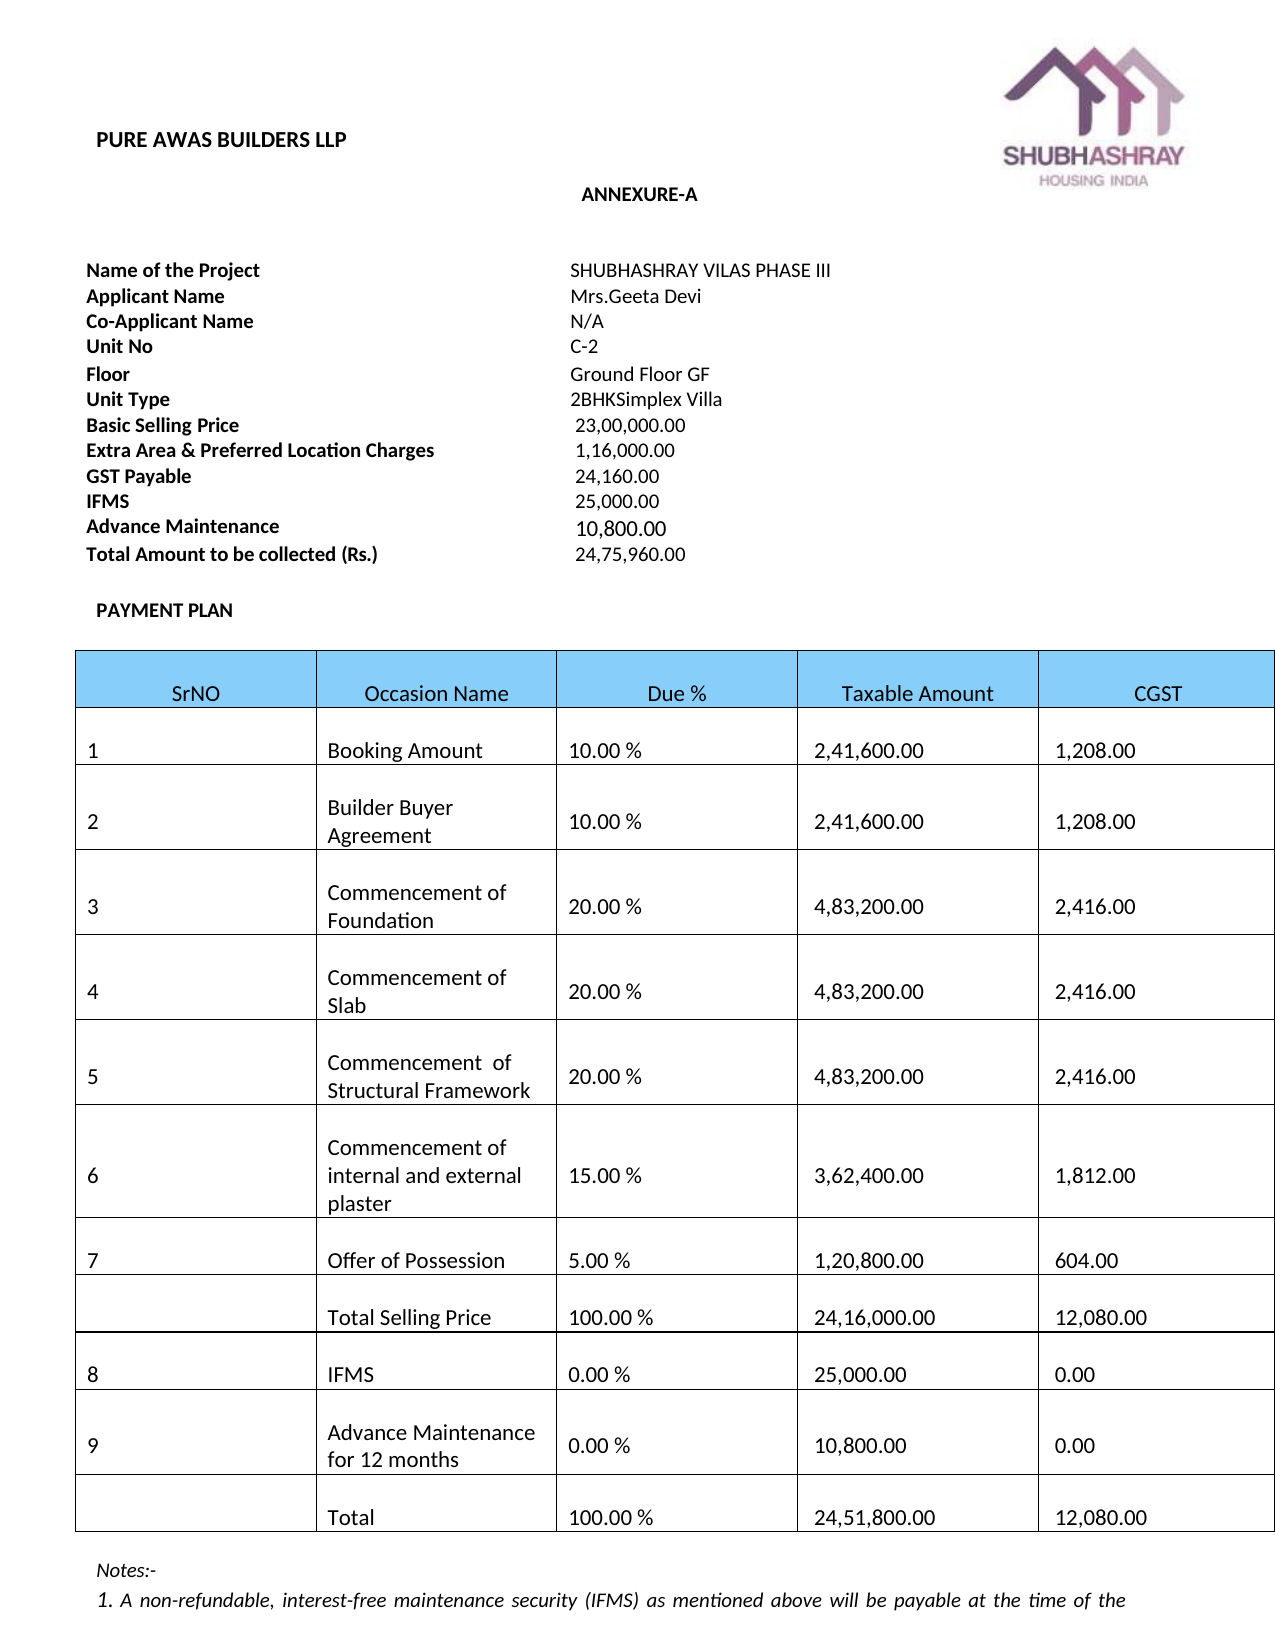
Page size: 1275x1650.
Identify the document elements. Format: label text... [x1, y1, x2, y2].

table_cell 1,208.00 [1039, 765, 1274, 849]
table_cell Co-Applicant Name [75, 308, 559, 334]
table_cell 12,080.00 [1039, 1275, 1274, 1331]
table_cell 4,83,200.00 [798, 1020, 1038, 1104]
table_cell 24,160.00 [559, 463, 1200, 488]
table_cell 5.00 % [557, 1218, 797, 1274]
table_cell Commencement of Foundation [317, 850, 556, 934]
table_cell Offer of Possession [317, 1218, 556, 1274]
table_cell 20.00 % [557, 935, 797, 1019]
table_cell 4 [76, 935, 316, 1019]
table_cell N/A [559, 308, 1200, 334]
table_cell Unit No [75, 334, 559, 361]
table_cell 100.00 % [557, 1275, 797, 1331]
table_cell 0.00 [1039, 1390, 1274, 1474]
table_cell Commencement of internal and external plaster [317, 1105, 556, 1217]
text ANNEXURE-A [123, 181, 1157, 207]
table_header SHUBHASHRAY VILAS PHASE III [559, 258, 1200, 283]
table_cell 2,41,600.00 [798, 708, 1038, 764]
table_cell 2BHKSimplex Villa [559, 387, 1200, 412]
table_cell 2,416.00 [1039, 1020, 1274, 1104]
table_cell Commencement of Slab [317, 935, 556, 1019]
table_cell 3 [76, 850, 316, 934]
table_cell 2,416.00 [1039, 935, 1274, 1019]
table_cell 12,080.00 [1039, 1475, 1274, 1531]
table_cell 5 [76, 1020, 316, 1104]
table_cell Mrs.Geeta Devi [559, 283, 1200, 308]
table_cell 2,416.00 [1039, 850, 1274, 934]
table_cell 604.00 [1039, 1218, 1274, 1274]
table_cell 24,51,800.00 [798, 1475, 1038, 1531]
table_cell 4,83,200.00 [798, 850, 1038, 934]
table_cell C-2 [559, 334, 1200, 361]
table_cell 1,208.00 [1039, 708, 1274, 764]
table_cell 6 [76, 1105, 316, 1217]
table_cell 25,000.00 [798, 1333, 1038, 1388]
table_cell 4,83,200.00 [798, 935, 1038, 1019]
table_cell IFMS Advance Maintenance [75, 488, 559, 542]
table_cell Builder Buyer Agreement [317, 765, 556, 849]
table_cell Unit Type [75, 387, 559, 412]
table_cell GST Payable [75, 463, 559, 488]
table_header Occasion Name [317, 651, 556, 707]
table_cell 25,000.00 10,800.00 [559, 488, 1200, 542]
table_cell 10.00 % [557, 708, 797, 764]
table_cell 20.00 % [557, 1020, 797, 1104]
table_cell 20.00 % [557, 850, 797, 934]
table_cell 1,20,800.00 [798, 1218, 1038, 1274]
text Notes:- [96, 1557, 1200, 1583]
text PAYMENT PLAN [96, 597, 1200, 622]
table_cell 0.00 [1039, 1333, 1274, 1388]
table_cell 9 [76, 1390, 316, 1474]
table_cell 10,800.00 [798, 1390, 1038, 1474]
table_cell Basic Selling Price [75, 412, 559, 437]
table_cell 23,00,000.00 [559, 412, 1200, 437]
table_cell 1,16,000.00 [559, 438, 1200, 463]
table_cell Advance Maintenance for 12 months [317, 1390, 556, 1474]
table_header Due % [557, 651, 797, 707]
table_cell 1,812.00 [1039, 1105, 1274, 1217]
table_cell 100.00 % [557, 1475, 797, 1531]
table_cell Floor [75, 361, 559, 387]
table_header SrNO [76, 651, 316, 707]
table_cell 2 [76, 765, 316, 849]
table_cell Booking Amount [317, 708, 556, 764]
table_cell 24,16,000.00 [798, 1275, 1038, 1331]
table_cell 0.00 % [557, 1333, 797, 1388]
picture [1000, 38, 1200, 190]
table_cell Extra Area & Preferred Location Charges [75, 438, 559, 463]
table_cell 15.00 % [557, 1105, 797, 1217]
table_header Taxable Amount [798, 651, 1038, 707]
table_header Name of the Project [75, 258, 559, 283]
table_cell Applicant Name [75, 283, 559, 308]
table_cell Total Selling Price [317, 1275, 556, 1331]
table_cell Ground Floor GF [559, 361, 1200, 387]
table_cell IFMS [317, 1333, 556, 1388]
table_cell Total [317, 1475, 556, 1531]
table_cell 8 [76, 1333, 316, 1388]
table_cell 0.00 % [557, 1390, 797, 1474]
table_cell 1 [76, 708, 316, 764]
table_cell Total Amount to be collected (Rs.) [75, 542, 559, 567]
table_cell 24,75,960.00 [559, 542, 1200, 567]
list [96, 1585, 1130, 1613]
table_header CGST [1039, 651, 1274, 707]
table_cell 2,41,600.00 [798, 765, 1038, 849]
table_cell 7 [76, 1218, 316, 1274]
table_cell 10.00 % [557, 765, 797, 849]
table_cell Commencement of Structural Framework [317, 1020, 556, 1104]
table_cell 3,62,400.00 [798, 1105, 1038, 1217]
table_cell [76, 1275, 316, 1331]
table_cell [76, 1475, 316, 1531]
